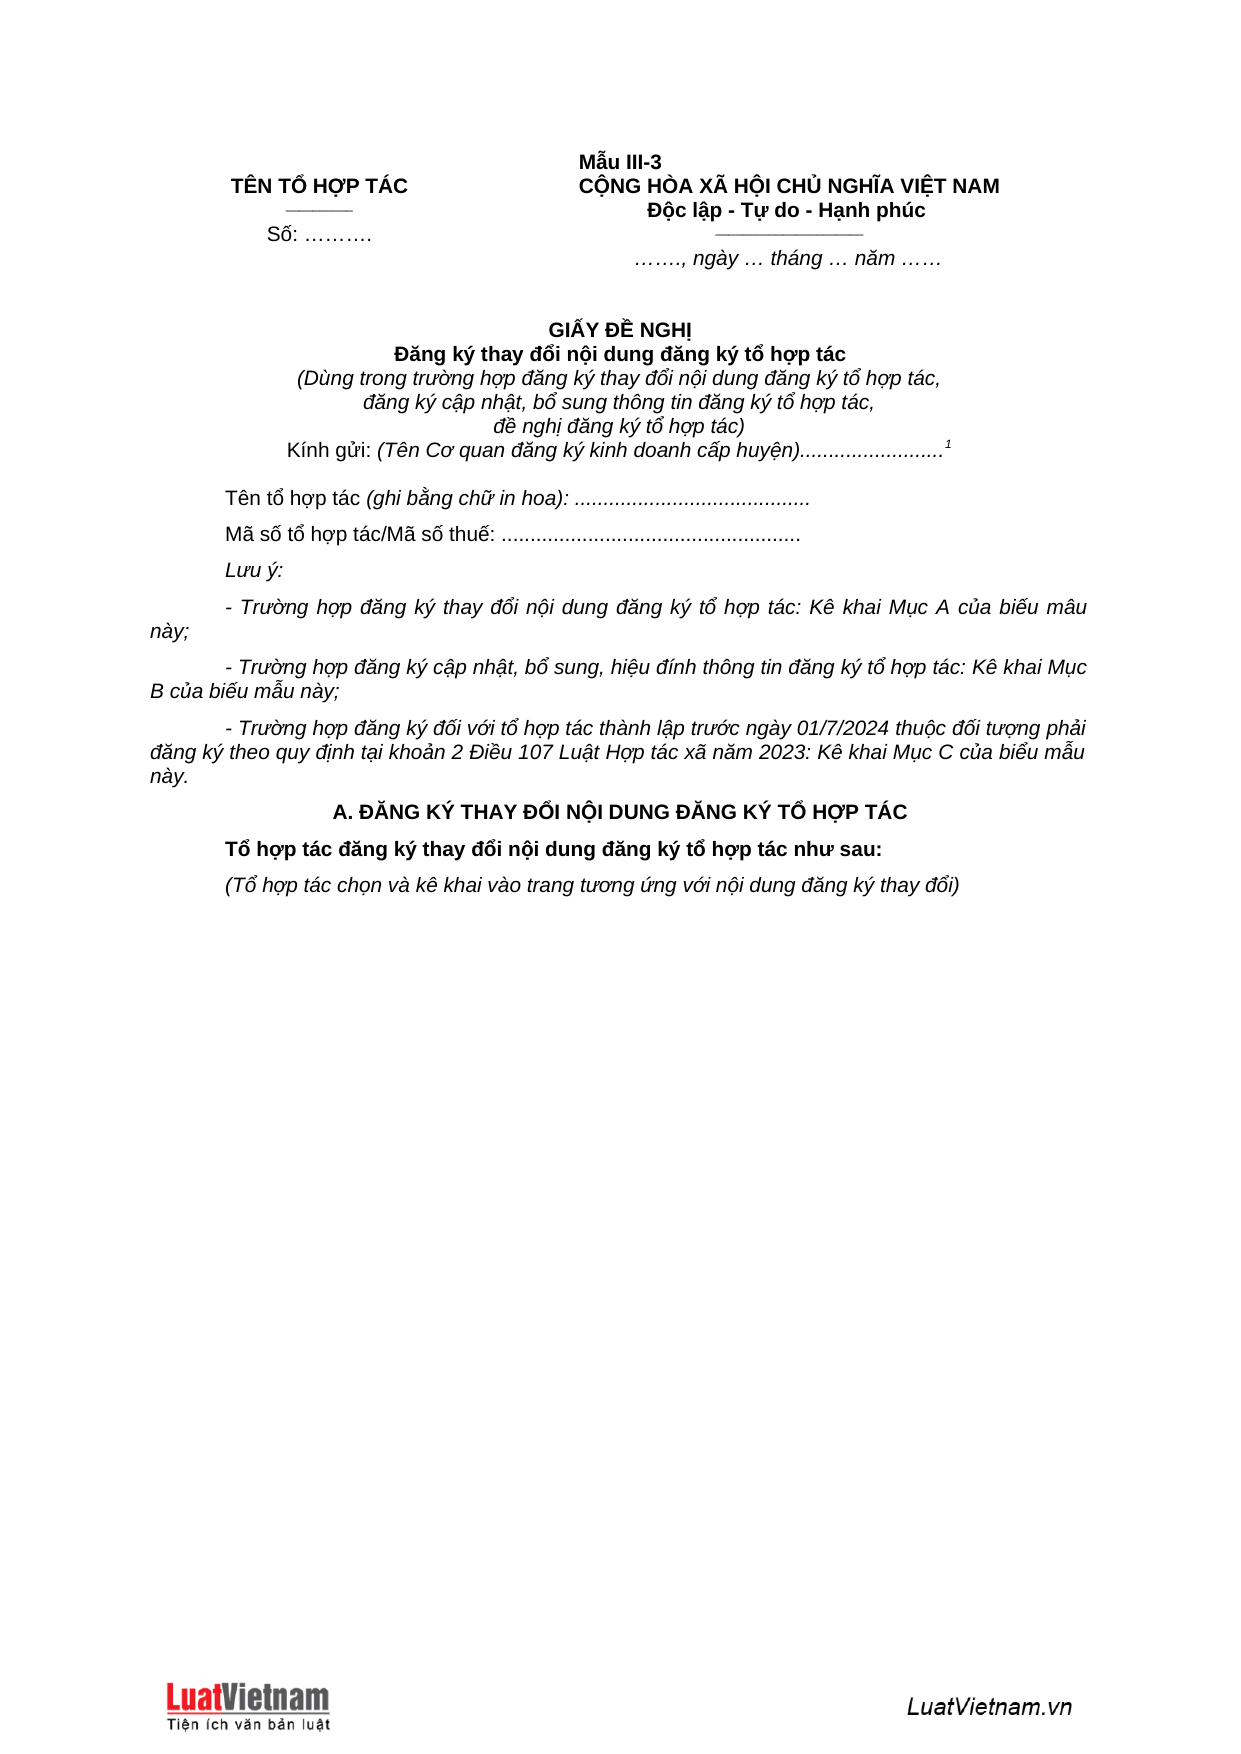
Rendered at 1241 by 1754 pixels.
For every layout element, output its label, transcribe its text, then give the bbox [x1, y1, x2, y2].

text Mẫu III-3 [150, 150, 1090, 174]
picture [150, 1660, 1090, 1754]
text - Trường hợp đăng ký cập nhật, bổ sung, hiệu đính thông tin đăng ký tổ hợp tác: Kê khai Mục B của biếu mẫu này; [150, 655, 1090, 703]
text Đăng ký thay đổi nội dung đăng ký tổ hợp tác [150, 342, 1090, 366]
text Tổ hợp tác đăng ký thay đổi nội dung đăng ký tổ hợp tác như sau: [150, 836, 1090, 860]
text (Tổ hợp tác chọn và kê khai vào trang tương ứng với nội dung đăng ký thay đổi) [150, 873, 1090, 897]
text Lưu ý: [150, 558, 1090, 582]
text (Dùng trong trường hợp đăng ký thay đổi nội dung đăng ký tổ hợp tác, đăng ký cập nhật, bổ sung thông tin đăng ký tổ hợp tác, đề nghị đăng ký tổ hợp tác) [150, 366, 1090, 437]
table_header CỘNG HÒA XÃ HỘI CHỦ NGHĨA VIỆT NAM Độc lập - Tự do - Hạnh phúc ______________________ ……., ngày … tháng … năm …… [489, 174, 1090, 270]
text - Trường hợp đăng ký đối với tổ hợp tác thành lập trước ngày 01/7/2024 thuộc đối tượng phải đăng ký theo quy định tại khoản 2 Điều 107 Luật Hợp tác xã năm 2023: Kê khai Mục C của biểu mẫu này. [150, 716, 1090, 787]
text - Trường hợp đăng ký thay đổi nội dung đăng ký tổ hợp tác: Kê khai Mục A của biếu mâu này; [150, 595, 1090, 643]
text GIẤY ĐỀ NGHỊ [150, 318, 1090, 342]
text Mã số tổ hợp tác/Mã số thuế: .................................................... [150, 522, 1090, 546]
text A. ĐĂNG KÝ THAY ĐỔI NỘI DUNG ĐĂNG KÝ TỔ HỢP TÁC [150, 800, 1090, 824]
table_header TÊN TỔ HỢP TÁC __________ Số: ………. [150, 174, 488, 270]
text Kính gửi: (Tên Cơ quan đăng ký kinh doanh cấp huyện).........................1 [150, 437, 1090, 461]
text Tên tổ hợp tác (ghi bằng chữ in hoa): ......................................... [150, 485, 1090, 509]
